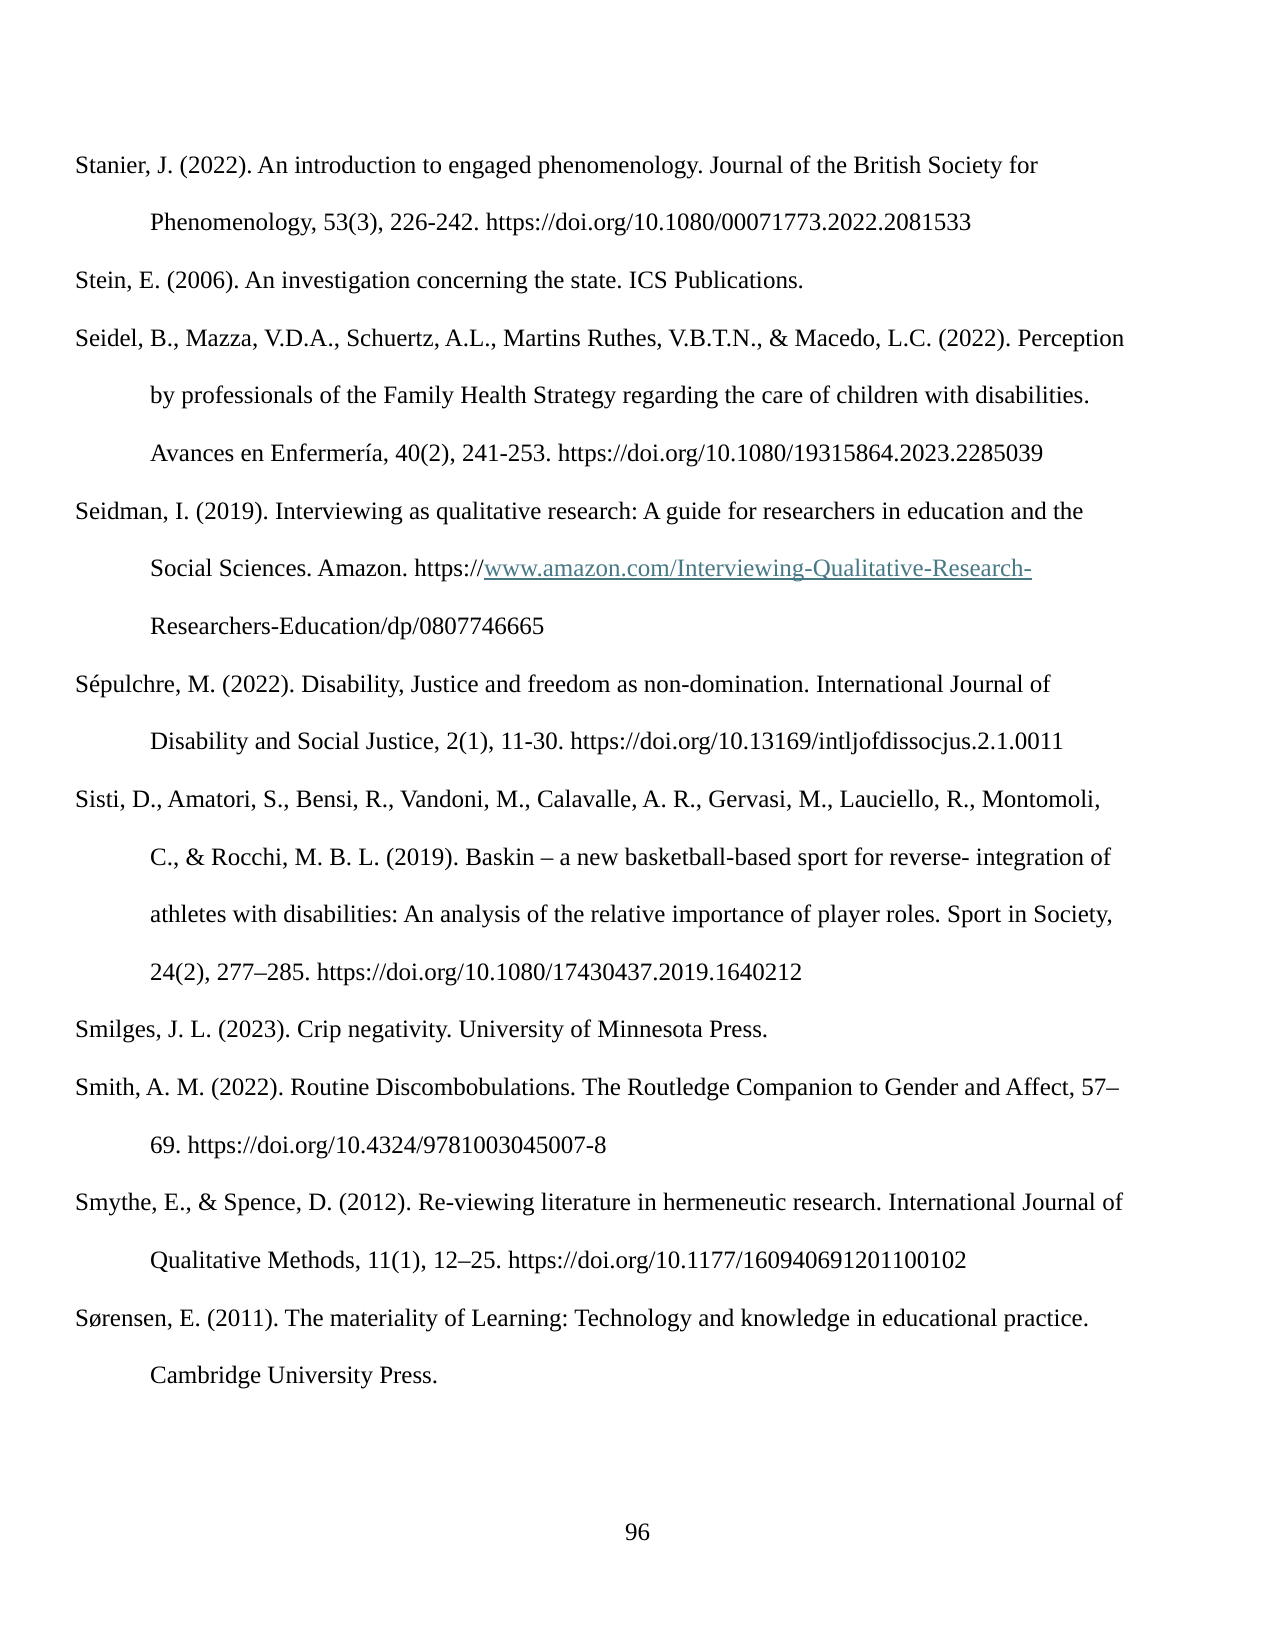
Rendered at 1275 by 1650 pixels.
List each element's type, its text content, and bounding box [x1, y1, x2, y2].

text Sisti, D., Amatori, S., Bensi, R., Vandoni, M., Calavalle, A. R., Gervasi, M., Lauciello, R., Montomoli, C., & Rocchi, M. B. L. (2019). Baskin – a new basketball-based sport for reverse- integration of athletes with disabilities: An analysis of the relative importance of player roles. Sport in Society, 24(2), 277–285. https://doi.org/10.1080/17430437.2019.1640212 [75, 784, 1124, 985]
text Stanier, J. (2022). An introduction to engaged phenomenology. Journal of the British Society for Phenomenology, 53(3), 226-242. https://doi.org/10.1080/00071773.2022.2081533 [75, 150, 1124, 236]
text Sørensen, E. (2011). The materiality of Learning: Technology and knowledge in educational practice. Cambridge University Press. [75, 1303, 1124, 1389]
text Sépulchre, M. (2022). Disability, Justice and freedom as non-domination. International Journal of Disability and Social Justice, 2(1), 11-30. https://doi.org/10.13169/intljofdissocjus.2.1.0011 [75, 669, 1124, 755]
text Seidman, I. (2019). Interviewing as qualitative research: A guide for researchers in education and the Social Sciences. Amazon. https://www.amazon.com/Interviewing-Qualitative-Research- Researchers-Education/dp/0807746665 [75, 496, 1124, 640]
text Smilges, J. L. (2023). Crip negativity. University of Minnesota Press. [75, 1014, 1124, 1043]
text Stein, E. (2006). An investigation concerning the state. ICS Publications. [75, 265, 1124, 294]
text Seidel, B., Mazza, V.D.A., Schuertz, A.L., Martins Ruthes, V.B.T.N., & Macedo, L.C. (2022). Perception by professionals of the Family Health Strategy regarding the care of children with disabilities. Avances en Enfermería, 40(2), 241-253. https://doi.org/10.1080/19315864.2023.2285039 [75, 323, 1124, 467]
text Smythe, E., & Spence, D. (2012). Re-viewing literature in hermeneutic research. International Journal of Qualitative Methods, 11(1), 12–25. https://doi.org/10.1177/160940691201100102 [75, 1187, 1124, 1274]
text Smith, A. M. (2022). Routine Discombobulations. The Routledge Companion to Gender and Affect, 57–69. https://doi.org/10.4324/9781003045007-8 [75, 1072, 1124, 1158]
